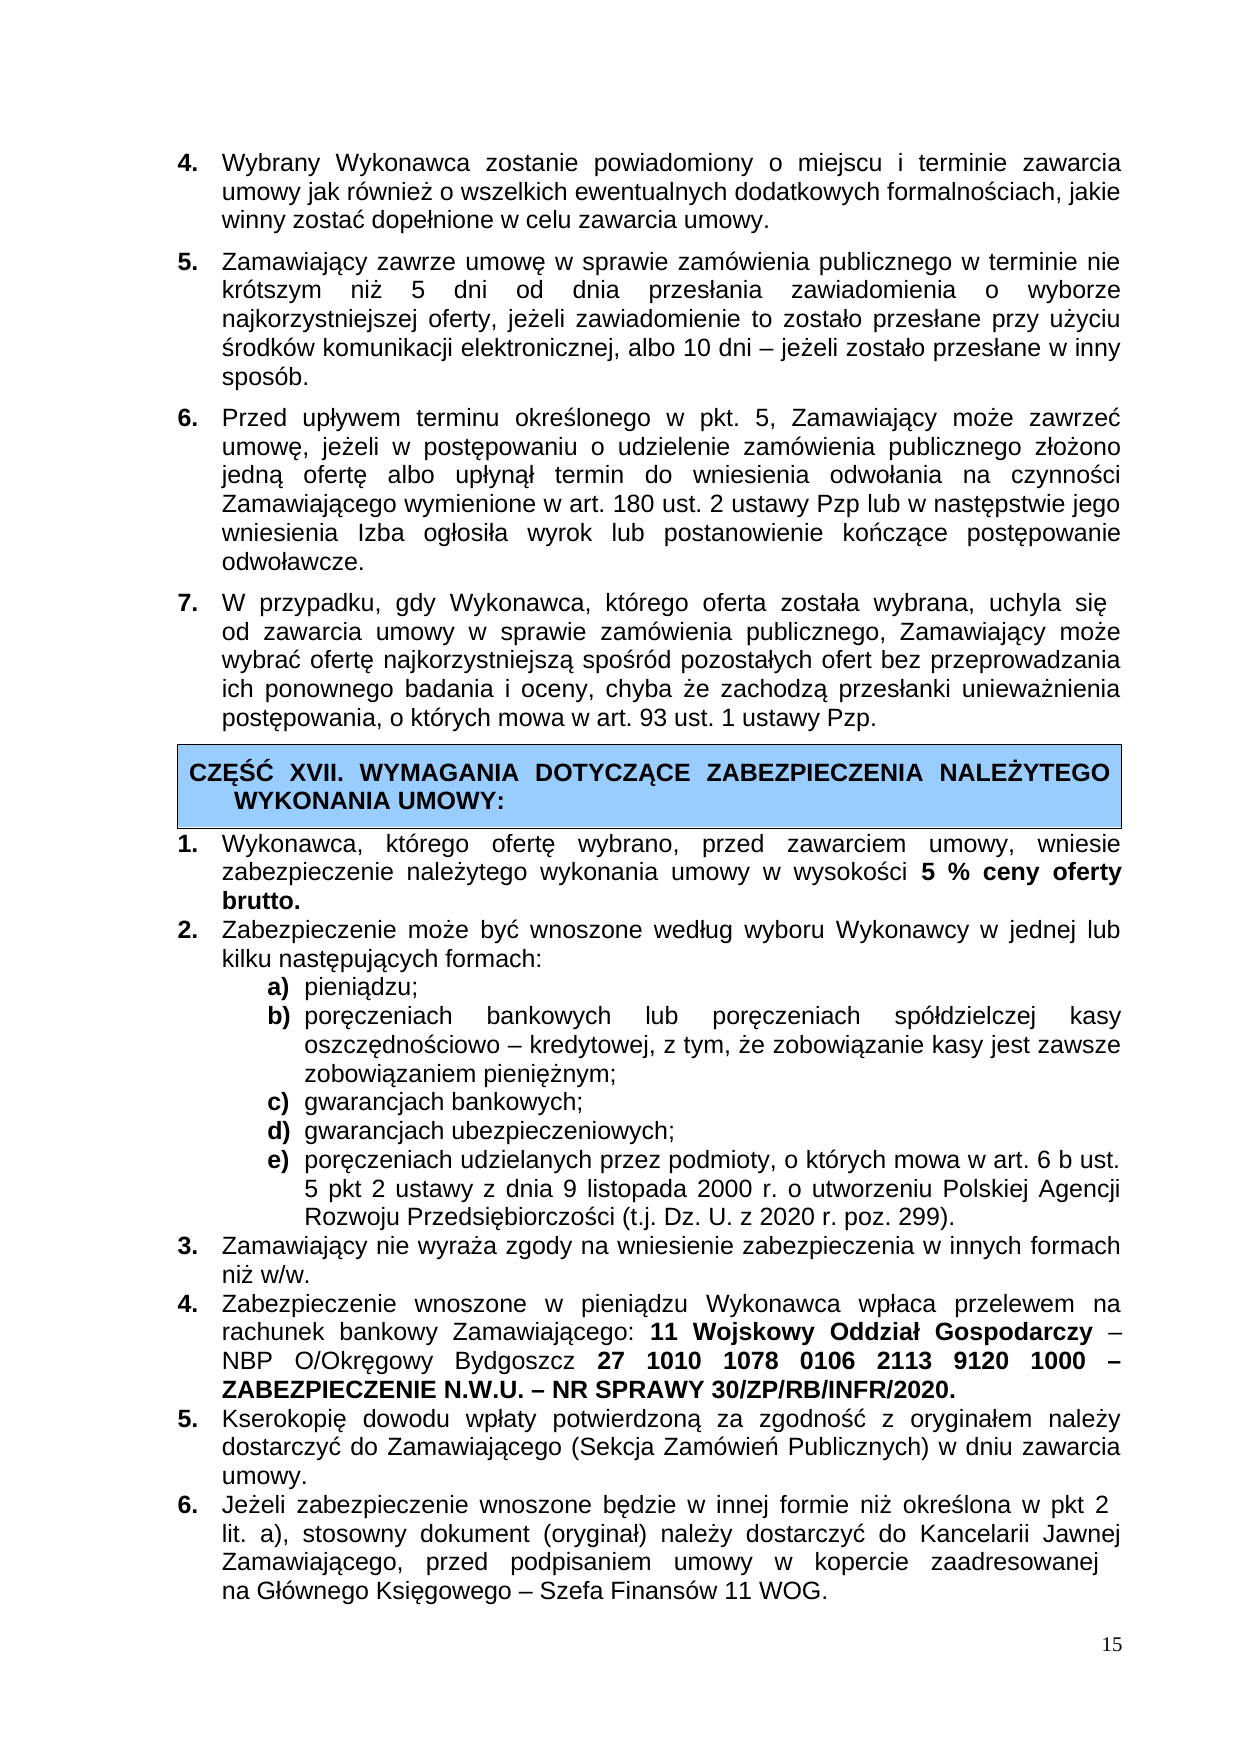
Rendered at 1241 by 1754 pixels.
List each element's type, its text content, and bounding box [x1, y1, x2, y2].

list W przypadku, gdy Wykonawca, którego oferta została wybrana, uchyla się od zawarcia umowy w sprawie zamówienia publicznego, Zamawiający może wybrać ofertę najkorzystniejszą spośród pozostałych ofert bez przeprowadzania ich ponownego badania i oceny, chyba że zachodzą przesłanki unieważnienia postępowania, o których mowa w art. 93 ust. 1 ustawy Pzp. [177, 588, 1122, 731]
list pieniądzu; [267, 972, 1122, 1001]
list Jeżeli zabezpieczenie wnoszone będzie w innej formie niż określona w pkt 2 lit. a), stosowny dokument (oryginał) należy dostarczyć do Kancelarii Jawnej Zamawiającego, przed podpisaniem umowy w kopercie zaadresowanej na Głównego Księgowego – Szefa Finansów 11 WOG. [177, 1490, 1122, 1605]
list Zamawiający zawrze umowę w sprawie zamówienia publicznego w terminie nie krótszym niż 5 dni od dnia przesłania zawiadomienia o wyborze najkorzystniejszej oferty, jeżeli zawiadomienie to zostało przesłane przy użyciu środków komunikacji elektronicznej, albo 10 dni – jeżeli zostało przesłane w inny sposób. [177, 246, 1122, 390]
list Wykonawca, którego ofertę wybrano, przed zawarciem umowy, wniesie zabezpieczenie należytego wykonania umowy w wysokości 5 % ceny oferty brutto. [177, 829, 1122, 915]
list Zamawiający nie wyraża zgody na wniesienie zabezpieczenia w innych formach niż w/w. [177, 1231, 1122, 1288]
list poręczeniach udzielanych przez podmioty, o których mowa w art. 6 b ust. 5 pkt 2 ustawy z dnia 9 listopada 2000 r. o utworzeniu Polskiej Agencji Rozwoju Przedsiębiorczości (t.j. Dz. U. z 2020 r. poz. 299). [267, 1145, 1122, 1231]
list Kserokopię dowodu wpłaty potwierdzoną za zgodność z oryginałem należy dostarczyć do Zamawiającego (Sekcja Zamówień Publicznych) w dniu zawarcia umowy. [177, 1403, 1122, 1490]
list Przed upływem terminu określonego w pkt. 5, Zamawiający może zawrzeć umowę, jeżeli w postępowaniu o udzielenie zamówienia publicznego złożono jedną ofertę albo upłynął termin do wniesienia odwołania na czynności Zamawiającego wymienione w art. 180 ust. 2 ustawy Pzp lub w następstwie jego wniesienia Izba ogłosiła wyrok lub postanowienie kończące postępowanie odwoławcze. [177, 403, 1122, 575]
list gwarancjach bankowych; [267, 1087, 1122, 1116]
list poręczeniach bankowych lub poręczeniach spółdzielczej kasy oszczędnościowo – kredytowej, z tym, że zobowiązanie kasy jest zawsze zobowiązaniem pieniężnym; [267, 1001, 1122, 1087]
list Wybrany Wykonawca zostanie powiadomiony o miejscu i terminie zawarcia umowy jak również o wszelkich ewentualnych dodatkowych formalnościach, jakie winny zostać dopełnione w celu zawarcia umowy. [177, 148, 1122, 234]
list Zabezpieczenie wnoszone w pieniądzu Wykonawca wpłaca przelewem na rachunek bankowy Zamawiającego: 11 Wojskowy Oddział Gospodarczy – NBP O/Okręgowy Bydgoszcz 27 1010 1078 0106 2113 9120 1000 – ZABEZPIECZENIE N.W.U. – NR SPRAWY 30/ZP/RB/INFR/2020. [177, 1288, 1122, 1403]
list gwarancjach ubezpieczeniowych; [267, 1116, 1122, 1145]
list Zabezpieczenie może być wnoszone według wyboru Wykonawcy w jednej lub kilku następujących formach: [177, 915, 1122, 972]
table_header CZĘŚĆ XVII. WYMAGANIA DOTYCZĄCE ZABEZPIECZENIA NALEŻYTEGO WYKONANIA UMOWY: [178, 745, 1121, 827]
